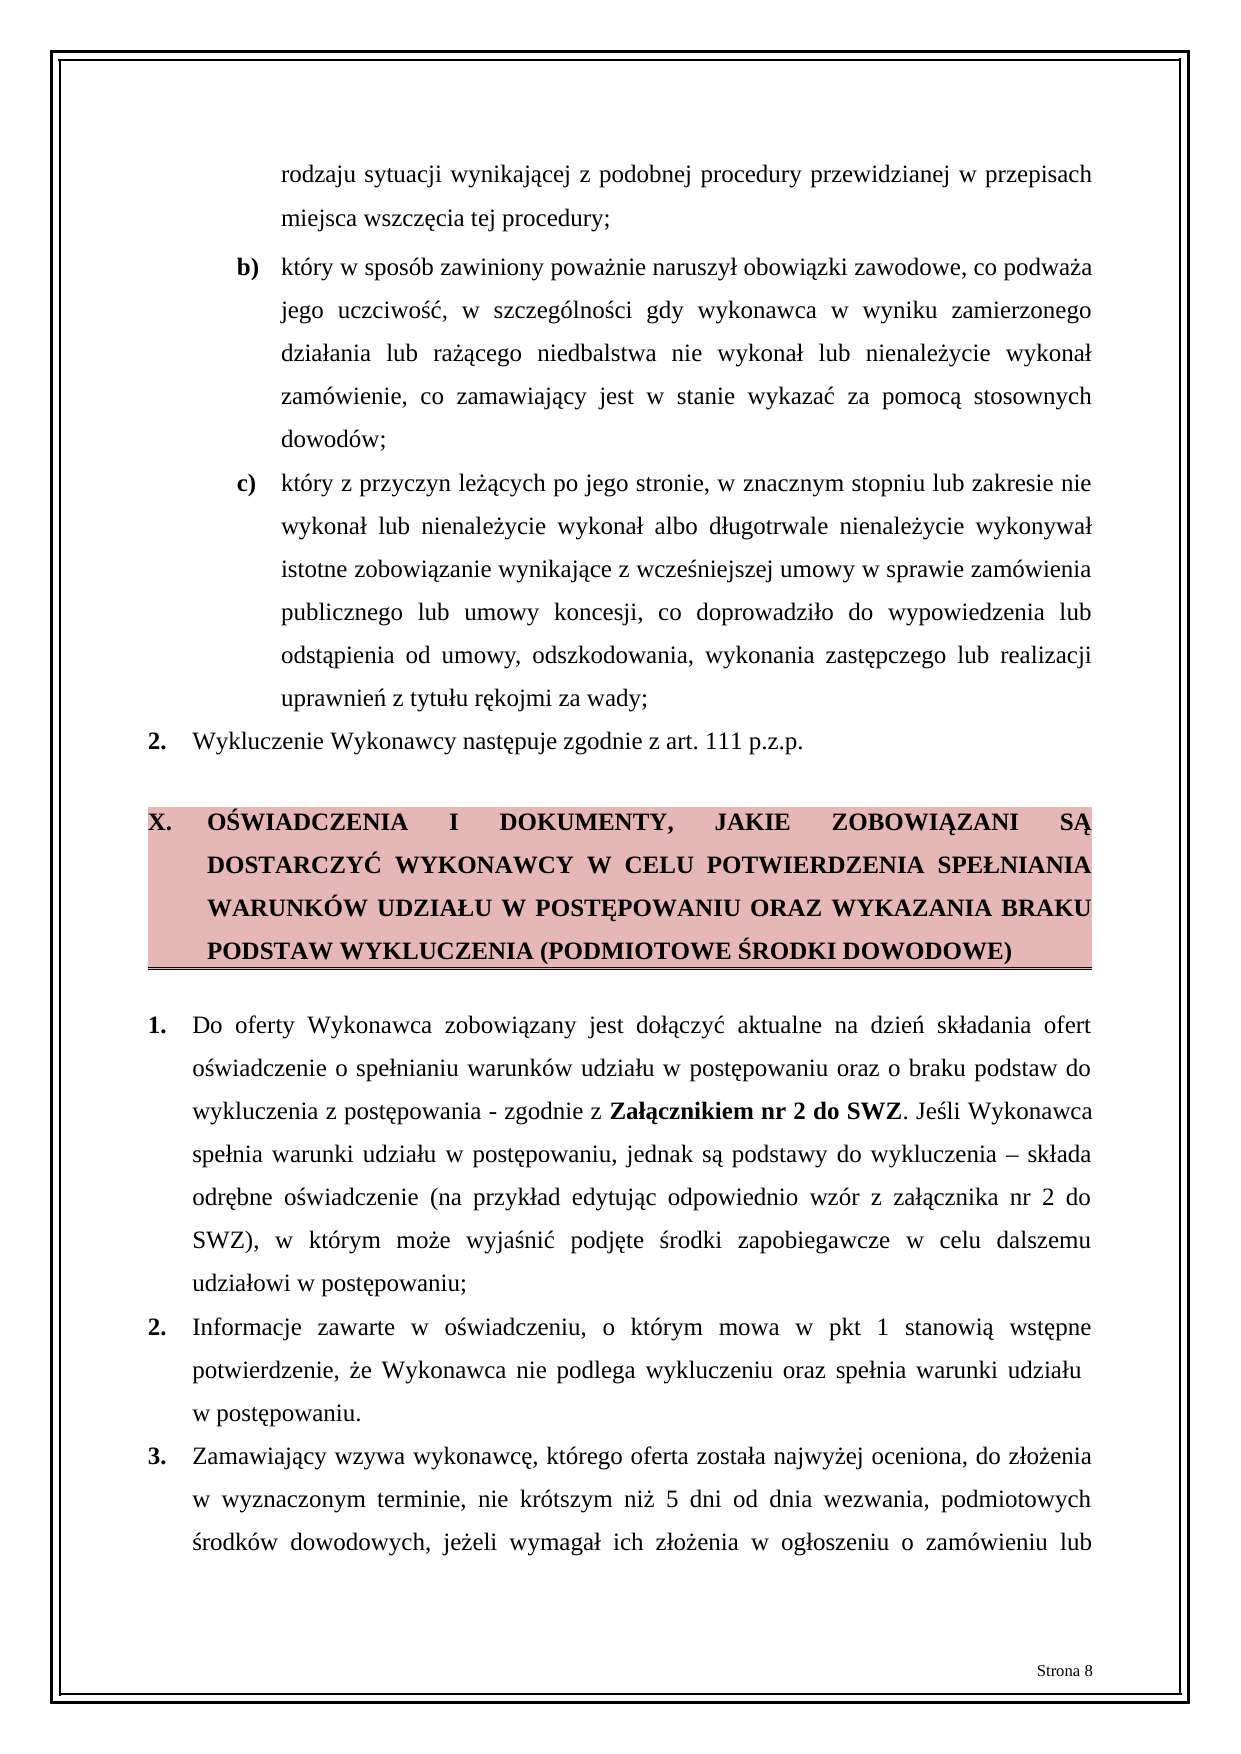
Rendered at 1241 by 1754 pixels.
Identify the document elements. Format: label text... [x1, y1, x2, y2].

text X. OŚWIADCZENIA I DOKUMENTY, JAKIE ZOBOWIĄZANI SĄ DOSTARCZYĆ WYKONAWCY W CELU POTWIERDZENIA SPEŁNIANIA WARUNKÓW UDZIAŁU W POSTĘPOWANIU ORAZ WYKAZANIA BRAKU PODSTAW WYKLUCZENIA (PODMIOTOWE ŚRODKI DOWODOWE) [148, 807, 1092, 967]
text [237, 159, 1092, 231]
text 2. Informacje zawarte w oświadczeniu, o którym mowa w pkt 1 stanowią wstępne potwierdzenie, że Wykonawca nie podlega wykluczeniu oraz spełnia warunki udziału w postępowaniu. [148, 1312, 1092, 1427]
text b) który w sposób zawiniony poważnie naruszył obowiązki zawodowe, co podważa jego uczciwość, w szczególności gdy wykonawca w wyniku zamierzonego działania lub rażącego niedbalstwa nie wykonał lub nienależycie wykonał zamówienie, co zamawiający jest w stanie wykazać za pomocą stosownych dowodów; [237, 252, 1092, 453]
text 2. Wykluczenie Wykonawcy następuje zgodnie z art. 111 p.z.p. [148, 726, 1092, 755]
text 1. Do oferty Wykonawca zobowiązany jest dołączyć aktualne na dzień składania ofert oświadczenie o spełnianiu warunków udziału w postępowaniu oraz o braku podstaw do wykluczenia z postępowania - zgodnie z Załącznikiem nr 2 do SWZ. Jeśli Wykonawca spełnia warunki udziału w postępowaniu, jednak są podstawy do wykluczenia – składa odrębne oświadczenie (na przykład edytując odpowiednio wzór z załącznika nr 2 do SWZ), w którym może wyjaśnić podjęte środki zapobiegawcze w celu dalszemu udziałowi w postępowaniu; [148, 1010, 1092, 1297]
text c) który z przyczyn leżących po jego stronie, w znacznym stopniu lub zakresie nie wykonał lub nienależycie wykonał albo długotrwale nienależycie wykonywał istotne zobowiązanie wynikające z wcześniejszej umowy w sprawie zamówienia publicznego lub umowy koncesji, co doprowadziło do wypowiedzenia lub odstąpienia od umowy, odszkodowania, wykonania zastępczego lub realizacji uprawnień z tytułu rękojmi za wady; [237, 468, 1092, 712]
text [148, 1441, 1092, 1556]
